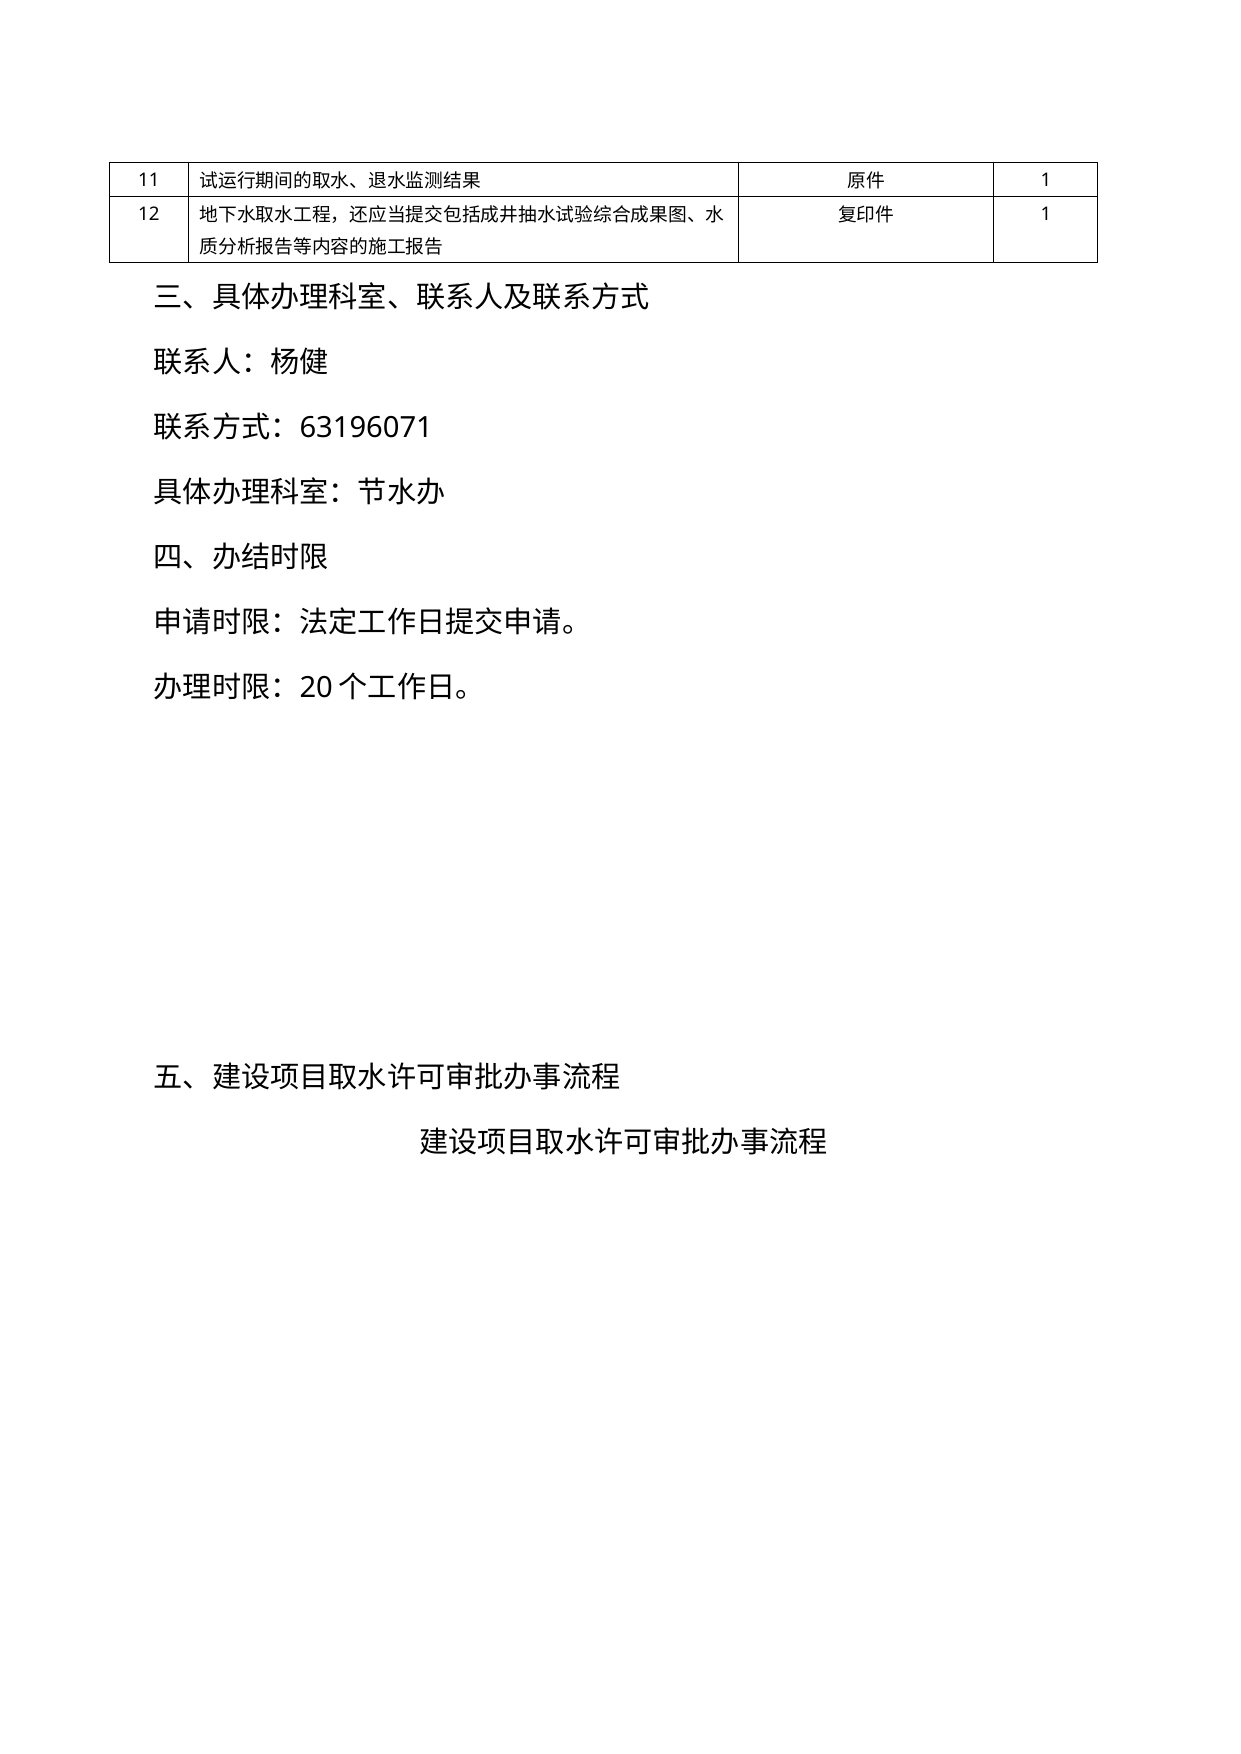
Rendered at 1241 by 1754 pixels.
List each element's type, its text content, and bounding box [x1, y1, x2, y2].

table_cell 试运行期间的取水、退水监测结果 [189, 163, 738, 196]
list 建设项目取水许可审批办事流程 [153, 1108, 1093, 1173]
text 联系人：杨健 [153, 328, 1093, 393]
text 申请时限：法定工作日提交申请。 [153, 588, 1093, 653]
text 联系方式：63196071 [153, 393, 1093, 458]
table_cell 12 [110, 197, 188, 262]
table_cell 地下水取水工程，还应当提交包括成井抽水试验综合成果图、水质分析报告等内容的施工报告 [189, 197, 738, 262]
text 具体办理科室：节水办 [153, 458, 1093, 523]
table_cell 复印件 [739, 197, 993, 262]
table_cell 1 [994, 163, 1097, 196]
list 三、具体办理科室、联系人及联系方式 [153, 263, 1093, 328]
list 建设项目取水许可审批办事流程 [153, 1043, 1093, 1108]
text 四、办结时限 [153, 523, 1093, 588]
table_cell 1 [994, 197, 1097, 262]
table_cell 11 [110, 163, 188, 196]
text 办理时限：20个工作日。 [153, 653, 1093, 718]
table_cell 原件 [739, 163, 993, 196]
